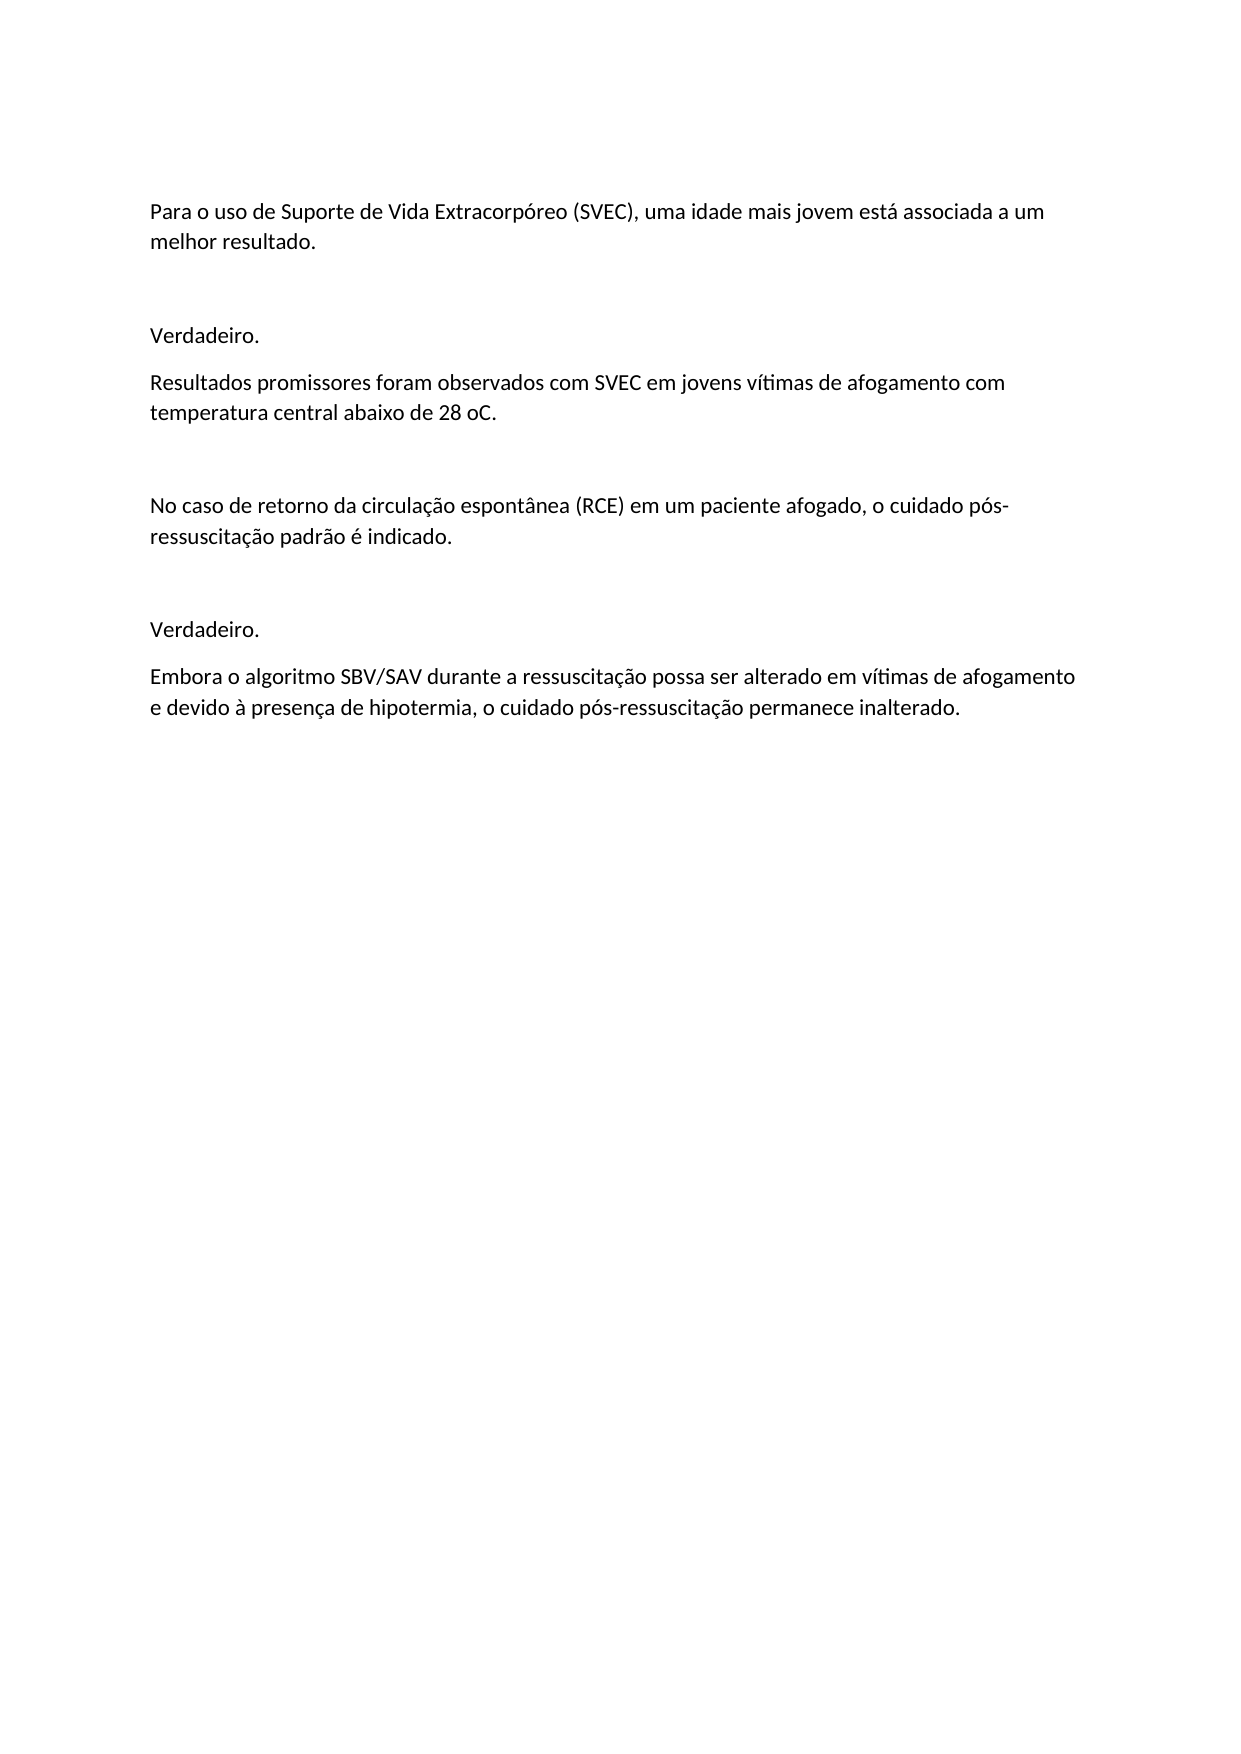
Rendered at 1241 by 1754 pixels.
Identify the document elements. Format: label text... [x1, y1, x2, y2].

text Para o uso de Suporte de Vida Extracorpóreo (SVEC), uma idade mais jovem está associada a um melhor resultado. [150, 197, 1090, 255]
text Verdadeiro. [150, 321, 1090, 349]
text Embora o algoritmo SBV/SAV durante a ressuscitação possa ser alterado em vítimas de afogamento e devido à presença de hipotermia, o cuidado pós-ressuscitação permanece inalterado. [150, 662, 1090, 721]
text No caso de retorno da circulação espontânea (RCE) em um paciente afogado, o cuidado pós-ressuscitação padrão é indicado. [150, 492, 1090, 550]
text Resultados promissores foram observados com SVEC em jovens vítimas de afogamento com temperatura central abaixo de 28 oC. [150, 368, 1090, 426]
text Verdadeiro. [150, 616, 1090, 644]
